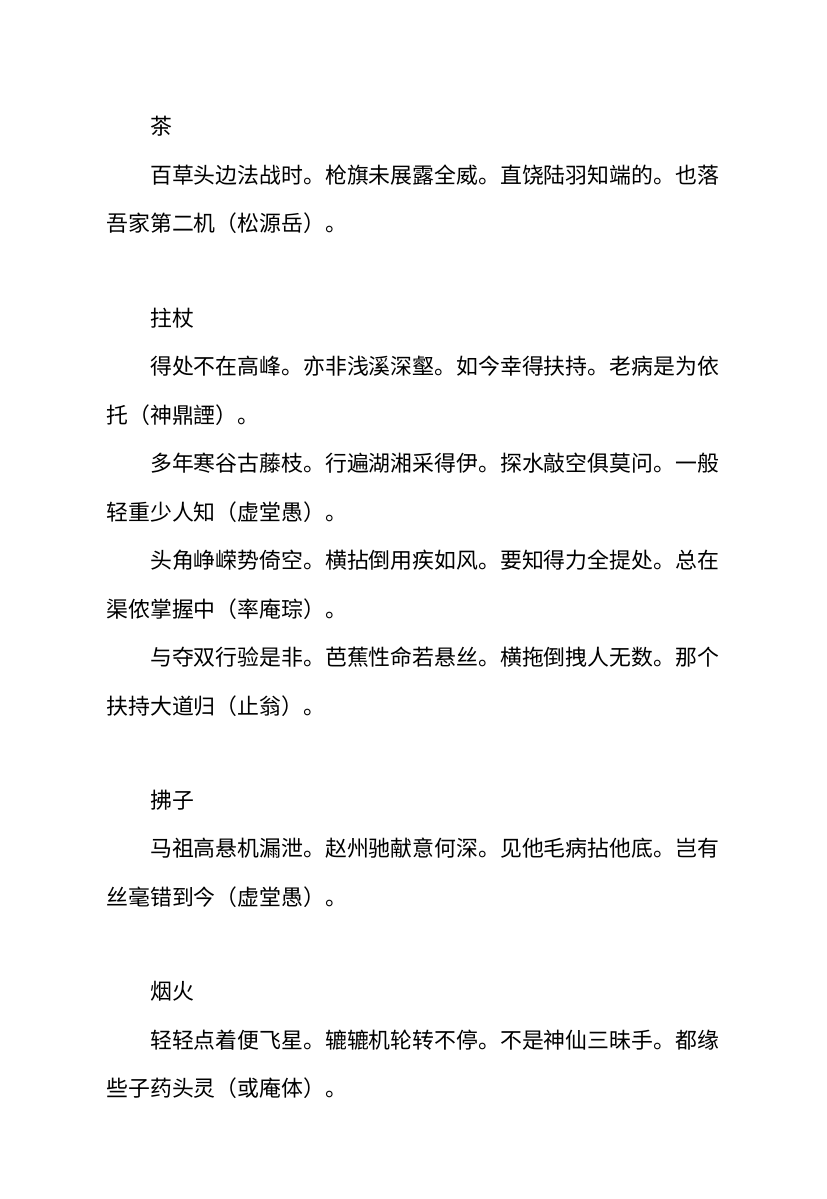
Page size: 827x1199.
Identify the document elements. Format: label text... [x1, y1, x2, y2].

text 得处不在高峰。亦非浅溪深壑。如今幸得扶持。老病是为依托（神鼎諲）。 [106, 348, 721, 430]
text 烟火 [106, 974, 721, 1006]
text 头角峥嵘势倚空。横拈倒用疾如风。要知得力全提处。总在渠侬掌握中（率庵琮）。 [106, 543, 721, 624]
text 轻轻点着便飞星。辘辘机轮转不停。不是神仙三昧手。都缘些子药头灵（或庵体）。 [106, 1022, 721, 1103]
text 百草头边法战时。枪旗未展露全威。直饶陆羽知端的。也落吾家第二机（松源岳）。 [106, 157, 721, 238]
text 与夺双行验是非。芭蕉性命若悬丝。横拖倒拽人无数。那个扶持大道归（止翁）。 [106, 640, 721, 721]
text 拄杖 [106, 300, 721, 333]
text 多年寒谷古藤枝。行遍湖湘采得伊。探水敲空俱莫问。一般轻重少人知（虚堂愚）。 [106, 446, 721, 527]
text 茶 [106, 109, 721, 141]
text 马祖高悬机漏泄。赵州驰献意何深。见他毛病拈他底。岂有丝毫错到今（虚堂愚）。 [106, 831, 721, 912]
text 拂子 [106, 783, 721, 815]
